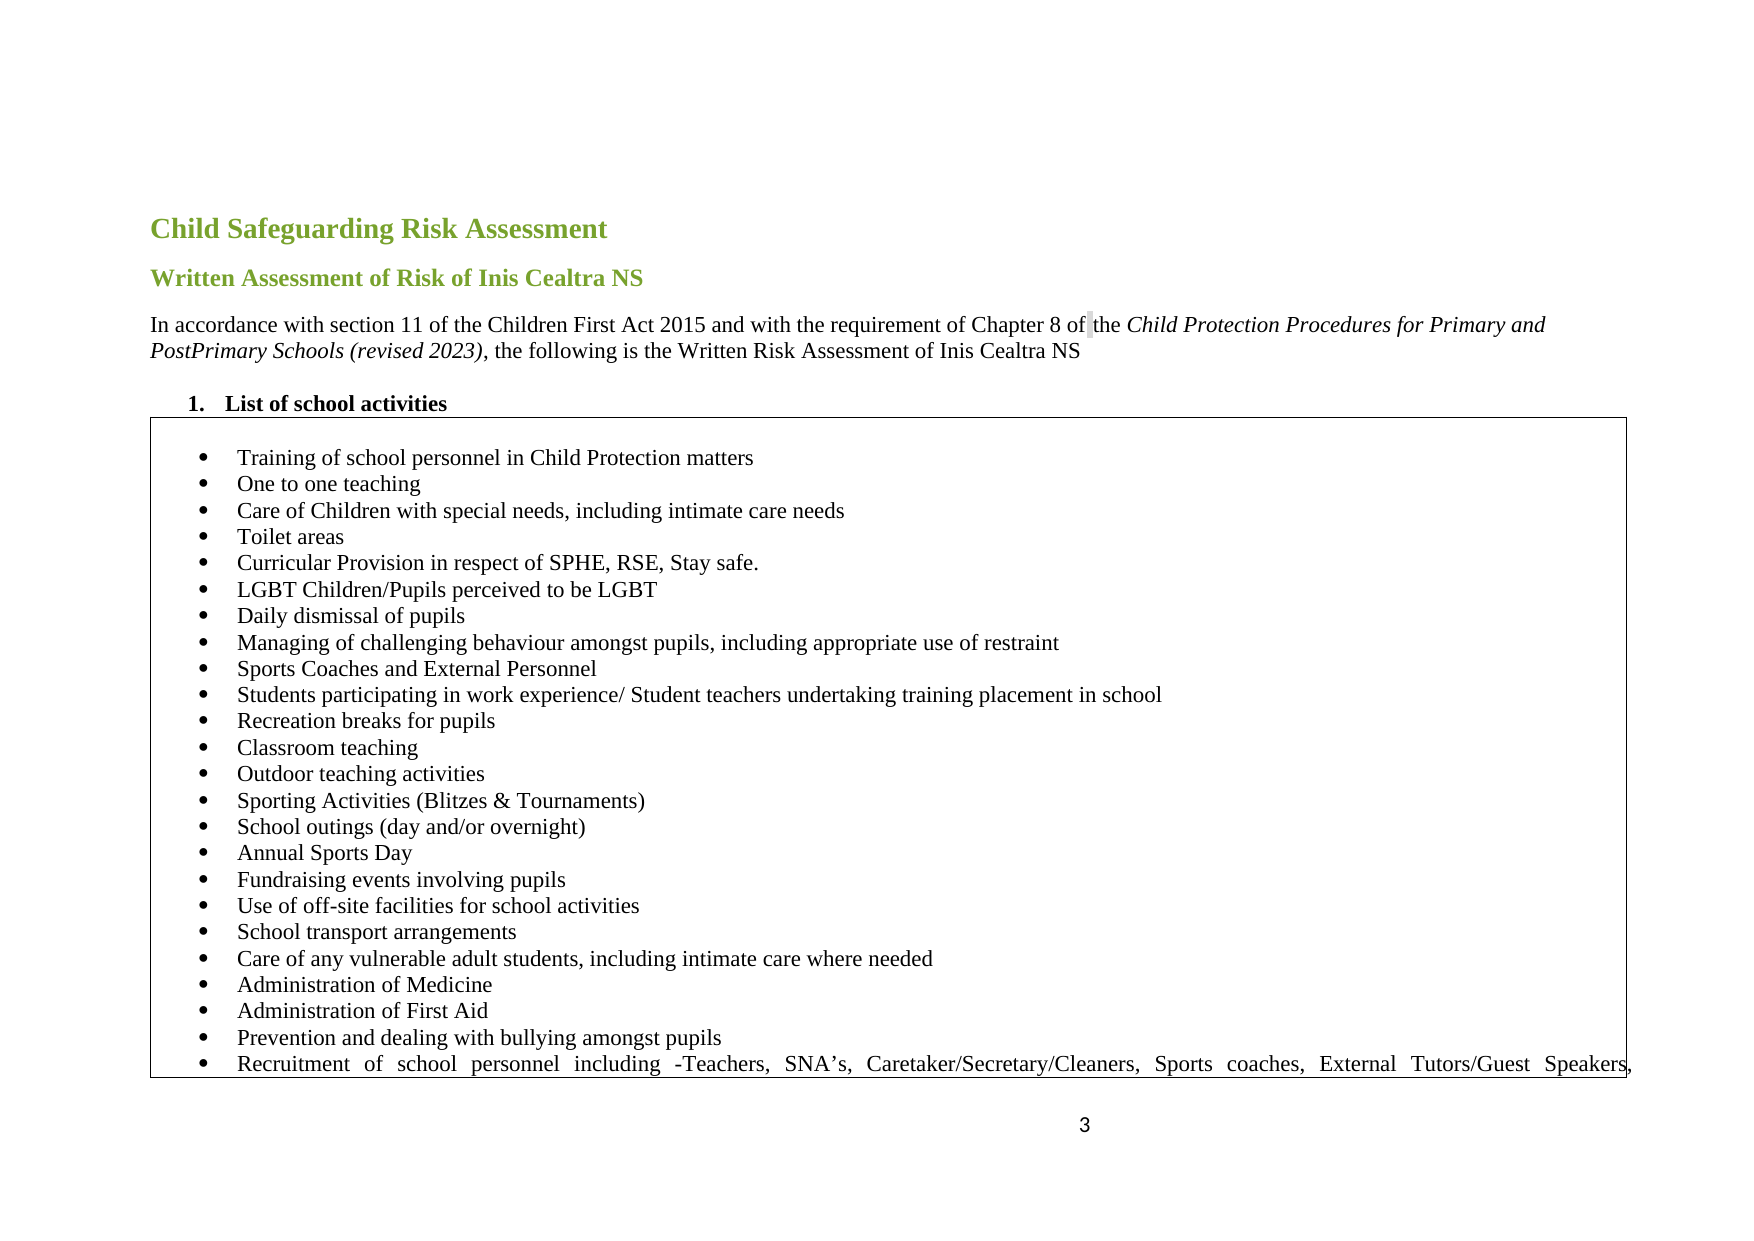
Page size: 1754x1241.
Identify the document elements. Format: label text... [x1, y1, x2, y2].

text In accordance with section 11 of the Children First Act 2015 and with the requirement of Chapter 8 of the Child Protection Procedures for Primary and PostPrimary Schools (revised 2023), the following is the Written Risk Assessment of Inis Cealtra NS [150, 311, 1604, 364]
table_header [151, 418, 1626, 1077]
text Written Assessment of Risk of Inis Cealtra NS [150, 263, 1604, 292]
text Child Safeguarding Risk Assessment [150, 211, 1604, 244]
list List of school activities [187, 390, 1604, 417]
